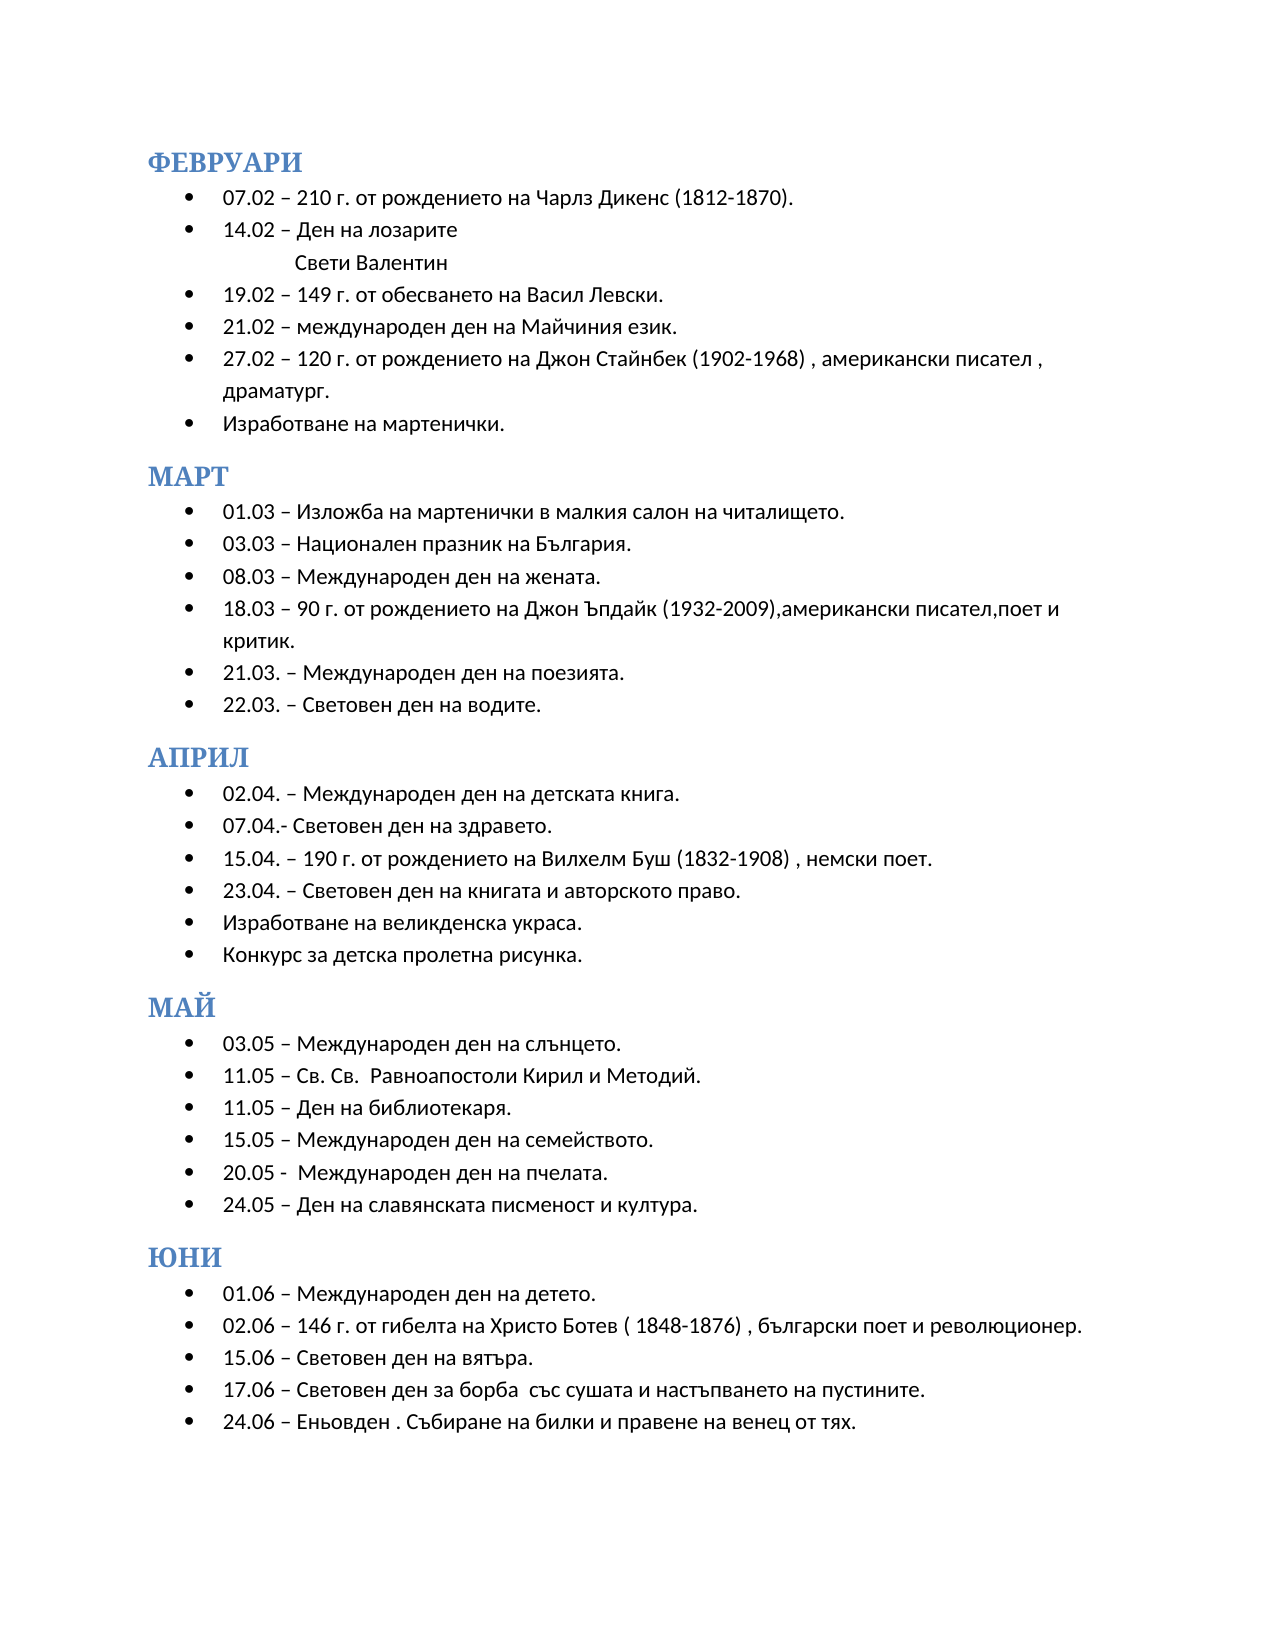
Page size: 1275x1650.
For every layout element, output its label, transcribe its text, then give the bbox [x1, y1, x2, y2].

list 01.03 – Изложба на мартенички в малкия салон на читалището. [185, 497, 1127, 525]
list Свети Валентин [223, 248, 1127, 276]
subtitle МАРТ [148, 462, 1127, 493]
list 07.02 – 210 г. от рождението на Чарлз Дикенс (1812-1870). [185, 183, 1127, 211]
list 14.02 – Ден на лозарите [185, 216, 1127, 243]
list 07.04.- Световен ден на здравето. [185, 811, 1127, 839]
list 27.02 – 120 г. от рождението на Джон Стайнбек (1902-1968) , американски писател , драматург. [185, 344, 1127, 404]
list 21.03. – Международен ден на поезията. [185, 658, 1127, 686]
list 11.05 – Ден на библиотекаря. [185, 1093, 1127, 1121]
subtitle ЮНИ [148, 1243, 1127, 1274]
list 22.03. – Световен ден на водите. [185, 691, 1127, 718]
list 03.05 – Международен ден на слънцето. [185, 1029, 1127, 1057]
list 15.05 – Международен ден на семейството. [185, 1126, 1127, 1153]
list 21.02 – международен ден на Майчиния език. [185, 312, 1127, 340]
list 19.02 – 149 г. от обесването на Васил Левски. [185, 280, 1127, 308]
list 11.05 – Св. Св. Равноапостоли Кирил и Методий. [185, 1061, 1127, 1089]
list 23.04. – Световен ден на книгата и авторското право. [185, 876, 1127, 904]
list 24.06 – Еньовден . Събиране на билки и правене на венец от тях. [185, 1407, 1127, 1435]
list 24.05 – Ден на славянската писменост и култура. [185, 1190, 1127, 1218]
list 15.06 – Световен ден на вятъра. [185, 1343, 1127, 1371]
list 08.03 – Международен ден на жената. [185, 562, 1127, 590]
list Изработване на великденска украса. [185, 908, 1127, 936]
list 02.04. – Международен ден на детската книга. [185, 779, 1127, 807]
list Изработване на мартенички. [185, 409, 1127, 437]
list 20.05 - Международен ден на пчелата. [185, 1158, 1127, 1186]
subtitle АПРИЛ [148, 743, 1127, 775]
subtitle МАЙ [148, 993, 1127, 1024]
list 18.03 – 90 г. от рождението на Джон Ъпдайк (1932-2009),американски писател,поет и критик. [185, 594, 1127, 654]
subtitle ФЕВРУАРИ [148, 148, 1127, 179]
list 17.06 – Световен ден за борба със сушата и настъпването на пустините. [185, 1375, 1127, 1403]
list 15.04. – 190 г. от рождението на Вилхелм Буш (1832-1908) , немски поет. [185, 844, 1127, 872]
list Конкурс за детска пролетна рисунка. [185, 940, 1127, 968]
list 03.03 – Национален празник на България. [185, 529, 1127, 558]
list 01.06 – Международен ден на детето. [185, 1279, 1127, 1307]
list 02.06 – 146 г. от гибелта на Христо Ботев ( 1848-1876) , български поет и революционер. [185, 1311, 1127, 1339]
